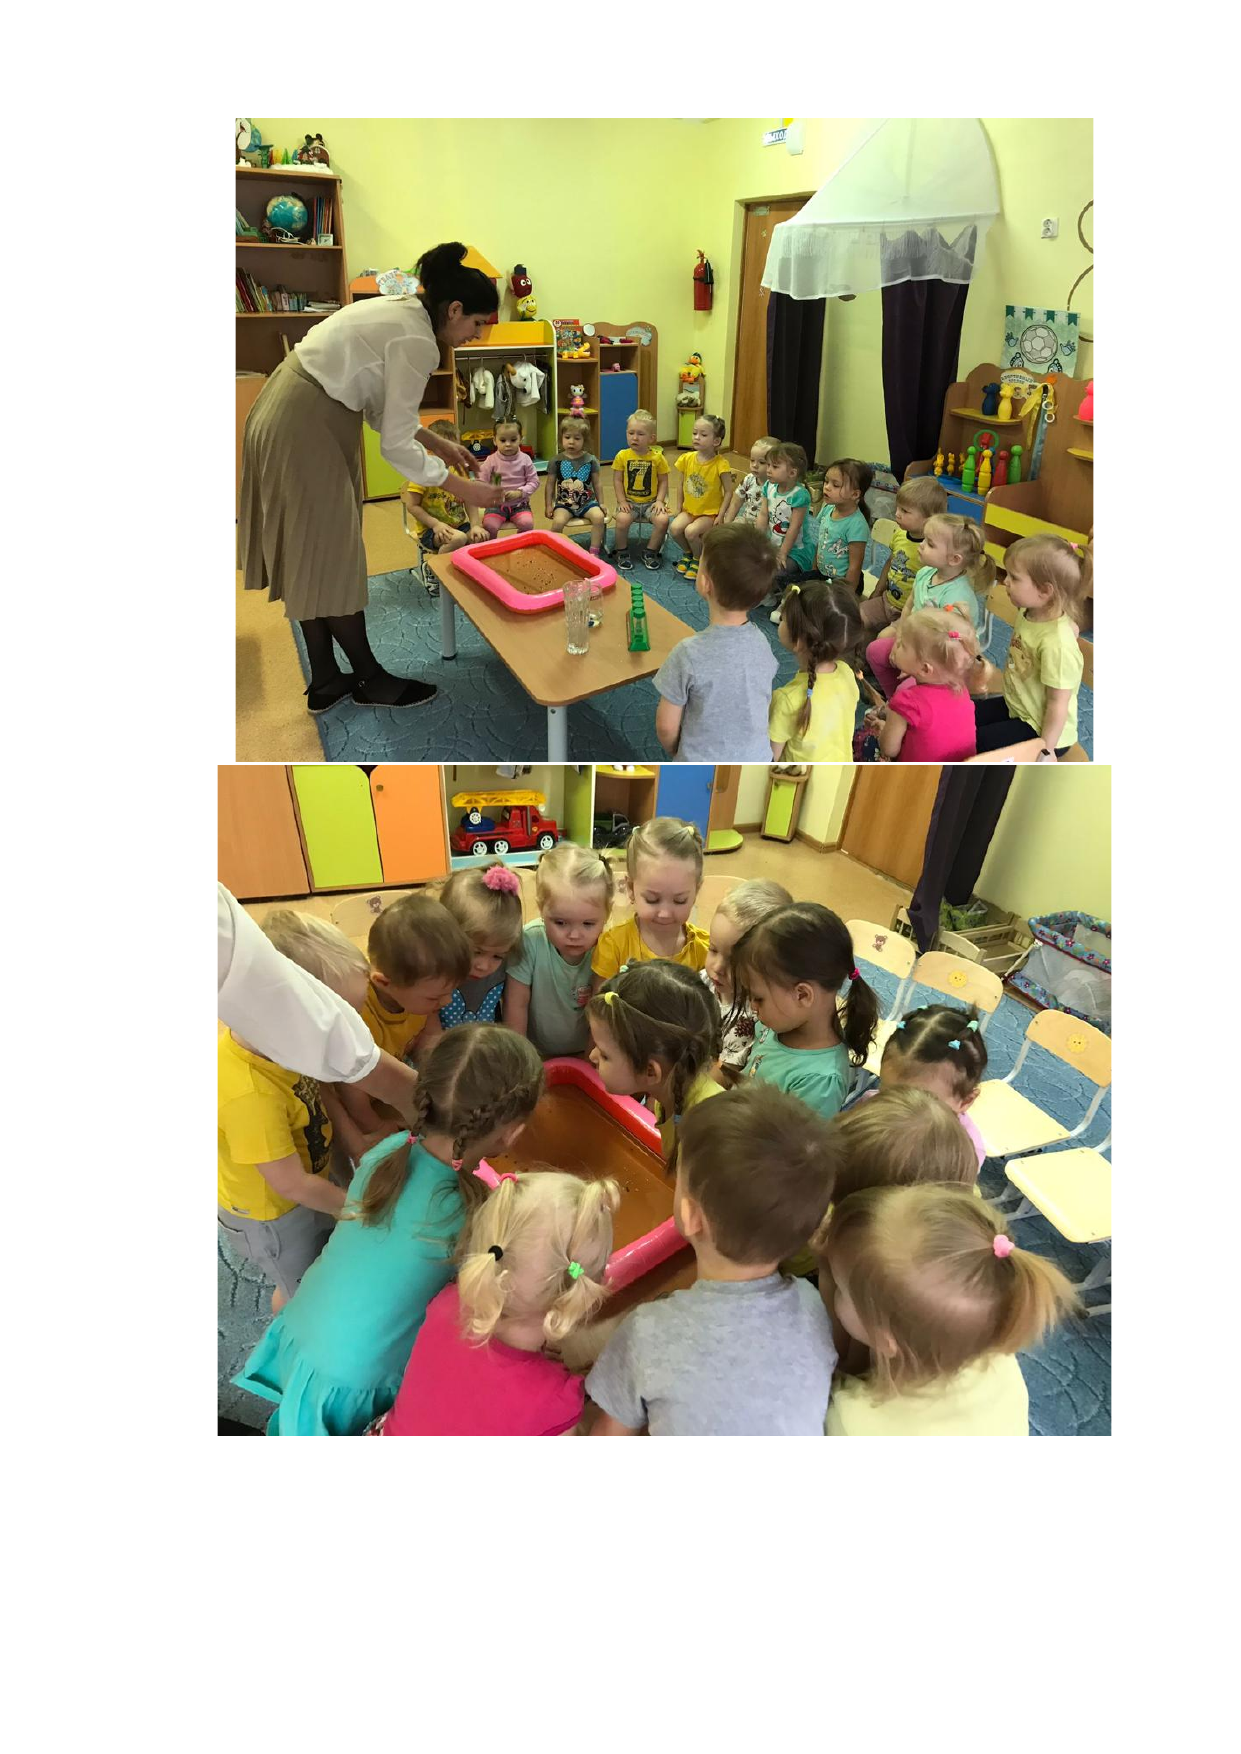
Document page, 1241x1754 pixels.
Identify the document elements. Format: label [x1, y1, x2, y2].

picture [235, 118, 1094, 762]
picture [217, 765, 1112, 1436]
